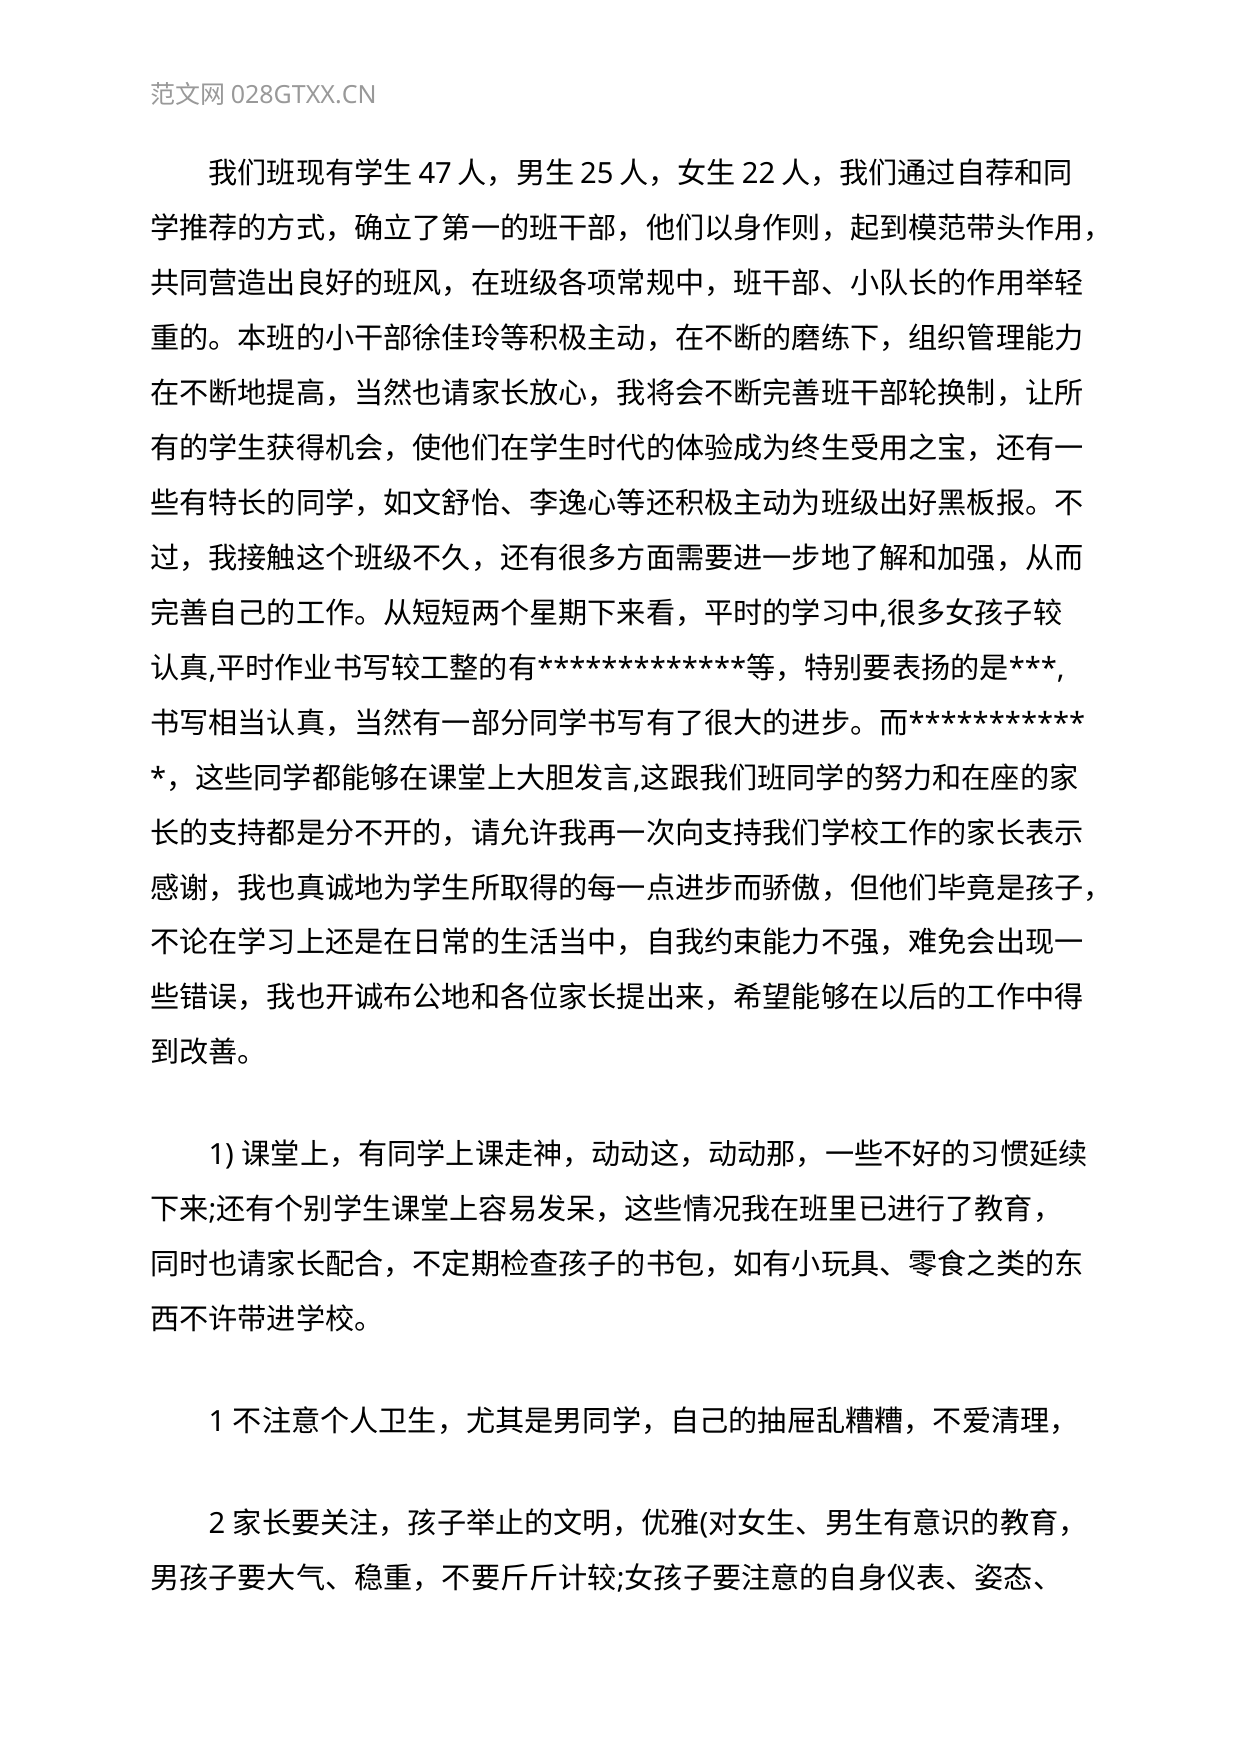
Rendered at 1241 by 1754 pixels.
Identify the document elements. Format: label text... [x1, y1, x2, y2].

text 我们班现有学生47人，男生25人，女生22人，我们通过自荐和同学推荐的方式，确立了第一的班干部，他们以身作则，起到模范带头作用，共同营造出良好的班风，在班级各项常规中，班干部、小队长的作用举轻重的。本班的小干部徐佳玲等积极主动，在不断的磨练下，组织管理能力在不断地提高，当然也请家长放心，我将会不断完善班干部轮换制，让所有的学生获得机会，使他们在学生时代的体验成为终生受用之宝，还有一些有特长的同学，如文舒怡、李逸心等还积极主动为班级出好黑板报。不过，我接触这个班级不久，还有很多方面需要进一步地了解和加强，从而完善自己的工作。从短短两个星期下来看，平时的学习中,很多女孩子较认真,平时作业书写较工整的有*************等，特别要表扬的是***,书写相当认真，当然有一部分同学书写有了很大的进步。而************，这些同学都能够在课堂上大胆发言,这跟我们班同学的努力和在座的家长的支持都是分不开的，请允许我再一次向支持我们学校工作的家长表示感谢，我也真诚地为学生所取得的每一点进步而骄傲，但他们毕竟是孩子，不论在学习上还是在日常的生活当中，自我约束能力不强，难免会出现一些错误，我也开诚布公地和各位家长提出来，希望能够在以后的工作中得到改善。 [150, 150, 1090, 1071]
text 1) 课堂上，有同学上课走神，动动这，动动那，一些不好的习惯延续下来;还有个别学生课堂上容易发呆，这些情况我在班里已进行了教育，同时也请家长配合，不定期检查孩子的书包，如有小玩具、零食之类的东西不许带进学校。 [150, 1131, 1090, 1338]
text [150, 1499, 1090, 1597]
text 1 不注意个人卫生，尤其是男同学，自己的抽屉乱糟糟，不爱清理， [150, 1397, 1090, 1440]
